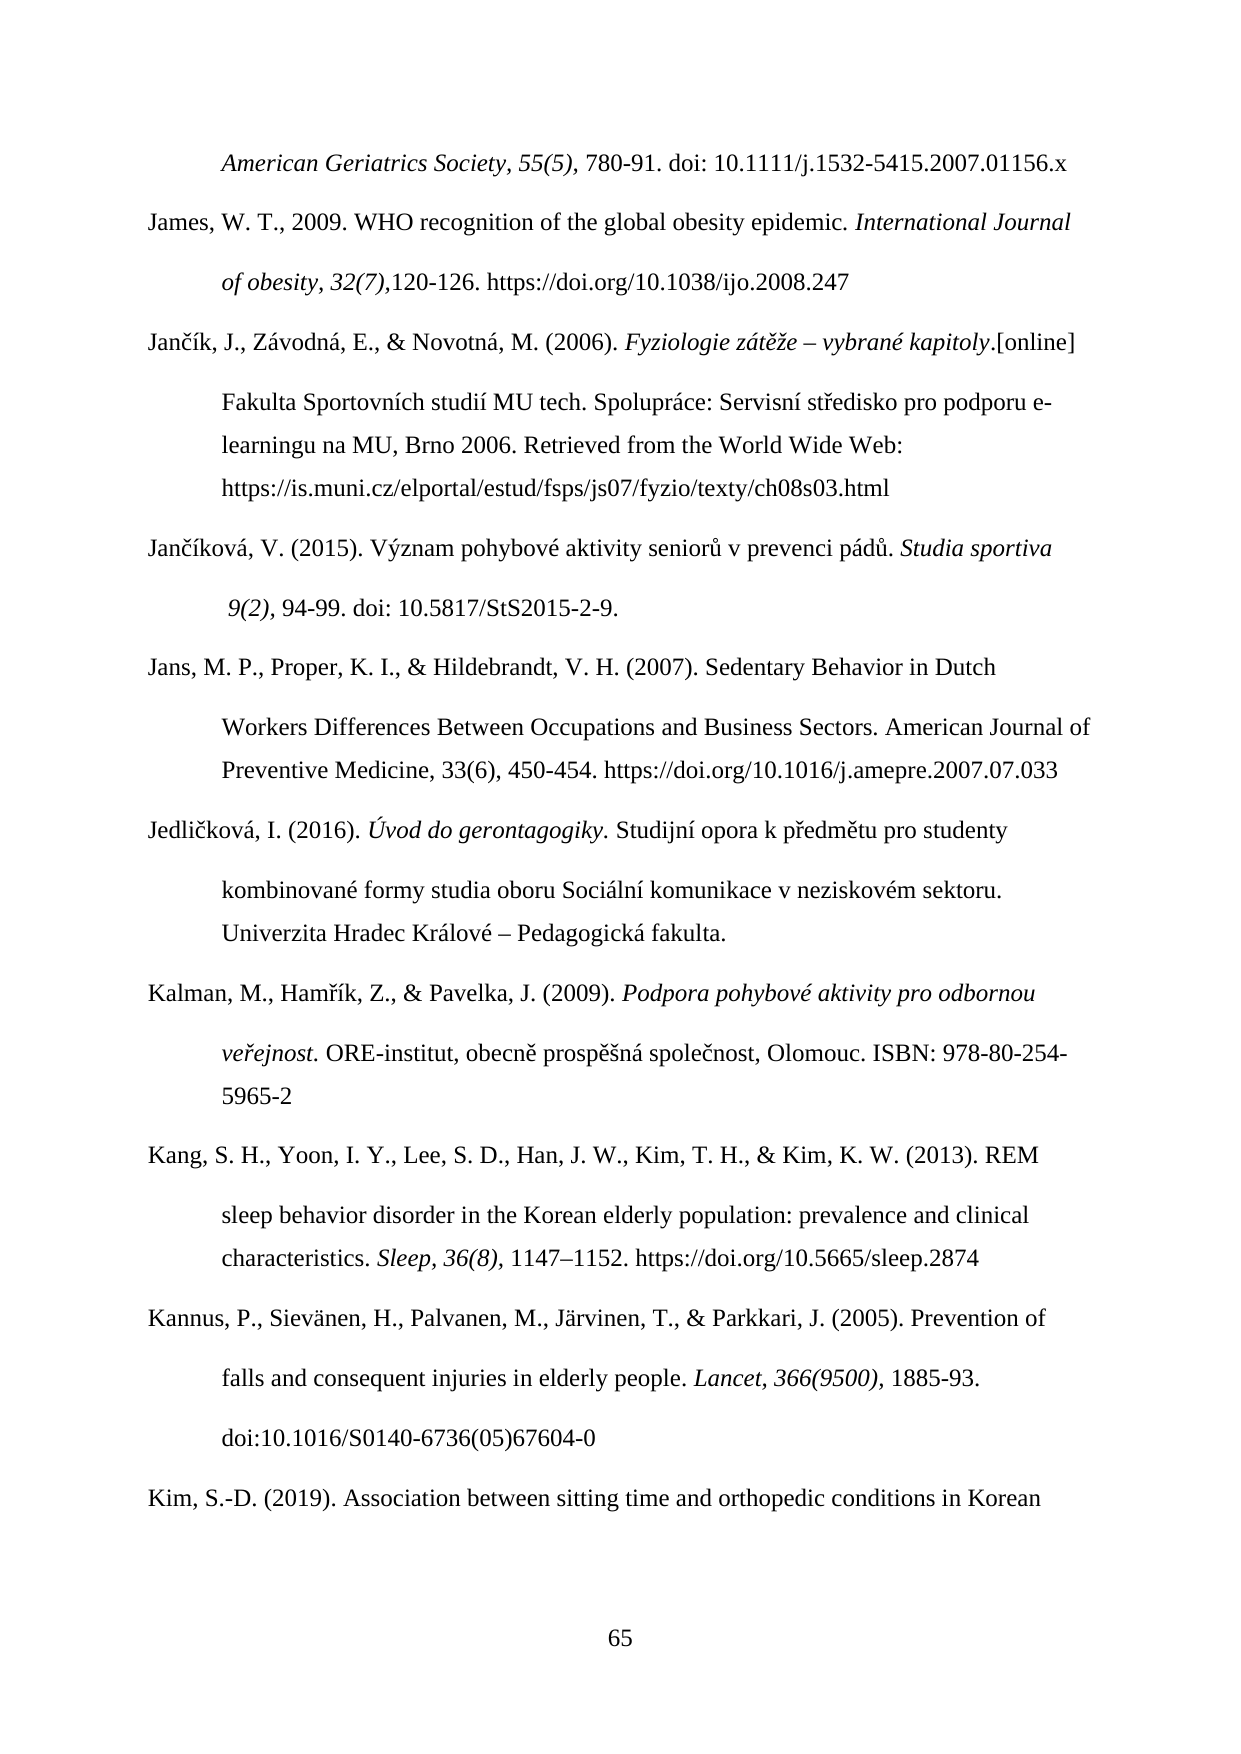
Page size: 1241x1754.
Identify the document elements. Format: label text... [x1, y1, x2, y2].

text veřejnost. ORE-institut, obecně prospěšná společnost, Olomouc. ISBN: 978-80-254-5965-2 [221, 1038, 1093, 1109]
text Kalman, M., Hamřík, Z., & Pavelka, J. (2009). Podpora pohybové aktivity pro odbornou [148, 978, 1093, 1007]
text kombinované formy studia oboru Sociální komunikace v neziskovém sektoru. Univerzita Hradec Králové – Pedagogická fakulta. [221, 875, 1093, 947]
text Jančíková, V. (2015). Význam pohybové aktivity seniorů v prevenci pádů. Studia sportiva [148, 533, 1093, 562]
text James, W. T., 2009. WHO recognition of the global obesity epidemic. International Journal [148, 207, 1093, 236]
text Kannus, P., Sievänen, H., Palvanen, M., Järvinen, T., & Parkkari, J. (2005). Prevention of [148, 1303, 1093, 1332]
text of obesity, 32(7),120-126. https://doi.org/10.1038/ijo.2008.247 [148, 267, 1093, 296]
text Jans, M. P., Proper, K. I., & Hildebrandt, V. H. (2007). Sedentary Behavior in Dutch [148, 652, 1093, 681]
text Fakulta Sportovních studií MU tech. Spolupráce: Servisní středisko pro podporu e-learningu na MU, Brno 2006. Retrieved from the World Wide Web: https://is.muni.cz/elportal/estud/fsps/js07/fyzio/texty/ch08s03.html [221, 387, 1093, 502]
text falls and consequent injuries in elderly people. Lancet, 366(9500), 1885-93. [148, 1363, 1093, 1392]
text doi:10.1016/S0140-6736(05)67604-0 [148, 1423, 1093, 1452]
text 9(2), 94-99. doi: 10.5817/StS2015-2-9. [148, 593, 1093, 621]
text Kang, S. H., Yoon, I. Y., Lee, S. D., Han, J. W., Kim, T. H., & Kim, K. W. (2013). REM [148, 1141, 1093, 1169]
text sleep behavior disorder in the Korean elderly population: prevalence and clinical characteristics. Sleep, 36(8), 1147–1152. https://doi.org/10.5665/sleep.2874 [221, 1200, 1093, 1272]
text Jančík, J., Závodná, E., & Novotná, M. (2006). Fyziologie zátěže – vybrané kapitoly.[online] [148, 327, 1093, 356]
text Workers Differences Between Occupations and Business Sectors. American Journal of Preventive Medicine, 33(6), 450-454. https://doi.org/10.1016/j.amepre.2007.07.033 [221, 712, 1093, 784]
text Jedličková, I. (2016). Úvod do gerontagogiky. Studijní opora k předmětu pro studenty [148, 815, 1093, 844]
text American Geriatrics Society, 55(5), 780-91. doi: 10.1111/j.1532-5415.2007.01156.x [148, 148, 1093, 176]
text Kim, S.-D. (2019). Association between sitting time and orthopedic conditions in Korean [148, 1483, 1093, 1511]
